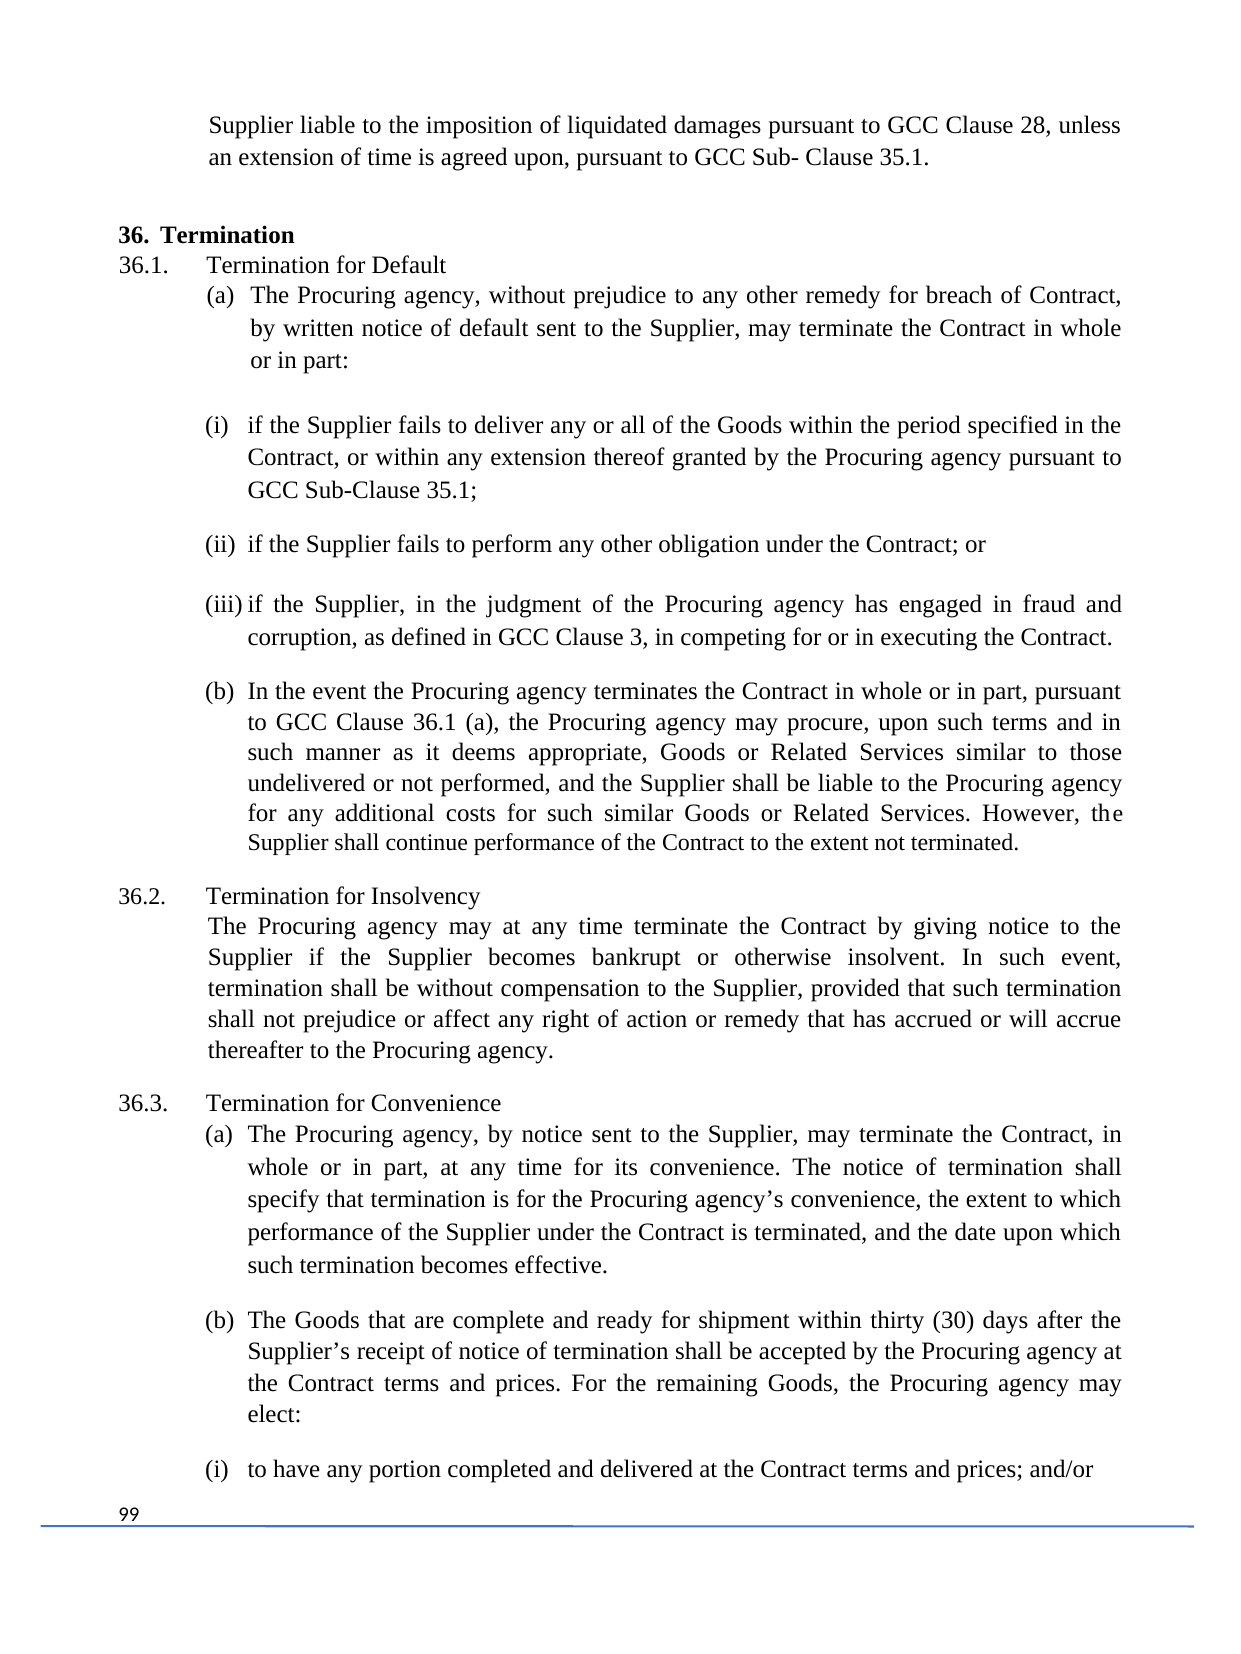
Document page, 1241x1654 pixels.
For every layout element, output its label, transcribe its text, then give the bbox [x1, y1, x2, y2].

list if the Supplier fails to perform any other obligation under the Contract; or [205, 529, 1123, 558]
list In the event the Procuring agency terminates the Contract in whole or in part, pursuant to GCC Clause 36.1 (a), the Procuring agency may procure, upon such terms and in such manner as it deems appropriate, Goods or Related Services similar to those undelivered or not performed, and the Supplier shall be liable to the Procuring agency for any additional costs for such similar Goods or Related Services. However, the Supplier shall continue performance of the Contract to the extent not terminated. [205, 676, 1123, 856]
text The Procuring agency may at any time terminate the Contract by giving notice to the Supplier if the Supplier becomes bankrupt or otherwise insolvent. In such event, termination shall be without compensation to the Supplier, provided that such termination shall not prejudice or affect any right of action or remedy that has accrued or will accrue thereafter to the Procuring agency. [208, 911, 1123, 1064]
list The Procuring agency, without prejudice to any other remedy for breach of Contract, by written notice of default sent to the Supplier, may terminate the Contract in whole or in part: [206, 280, 1123, 374]
list The Procuring agency, by notice sent to the Supplier, may terminate the Contract, in whole or in part, at any time for its convenience. The notice of termination shall specify that termination is for the Procuring agency’s convenience, the extent to which performance of the Supplier under the Contract is terminated, and the date upon which such termination becomes effective. [205, 1119, 1123, 1279]
list if the Supplier, in the judgment of the Procuring agency has engaged in fraud and corruption, as defined in GCC Clause 3, in competing for or in executing the Contract. [205, 589, 1123, 651]
text 36.2. Termination for Insolvency [118, 881, 1123, 909]
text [119, 110, 1123, 171]
text 36.1. Termination for Default [119, 250, 1123, 279]
list if the Supplier fails to deliver any or all of the Goods within the period specified in the Contract, or within any extension thereof granted by the Procuring agency pursuant to GCC Sub-Clause 35.1; [205, 410, 1123, 503]
list The Goods that are complete and ready for shipment within thirty (30) days after the Supplier’s receipt of notice of termination shall be accepted by the Procuring agency at the Contract terms and prices. For the remaining Goods, the Procuring agency may elect: [205, 1305, 1123, 1428]
subtitle Termination [118, 220, 1123, 249]
text 36.3. Termination for Convenience [118, 1088, 1123, 1117]
list to have any portion completed and delivered at the Contract terms and prices; and/or [205, 1454, 1123, 1483]
